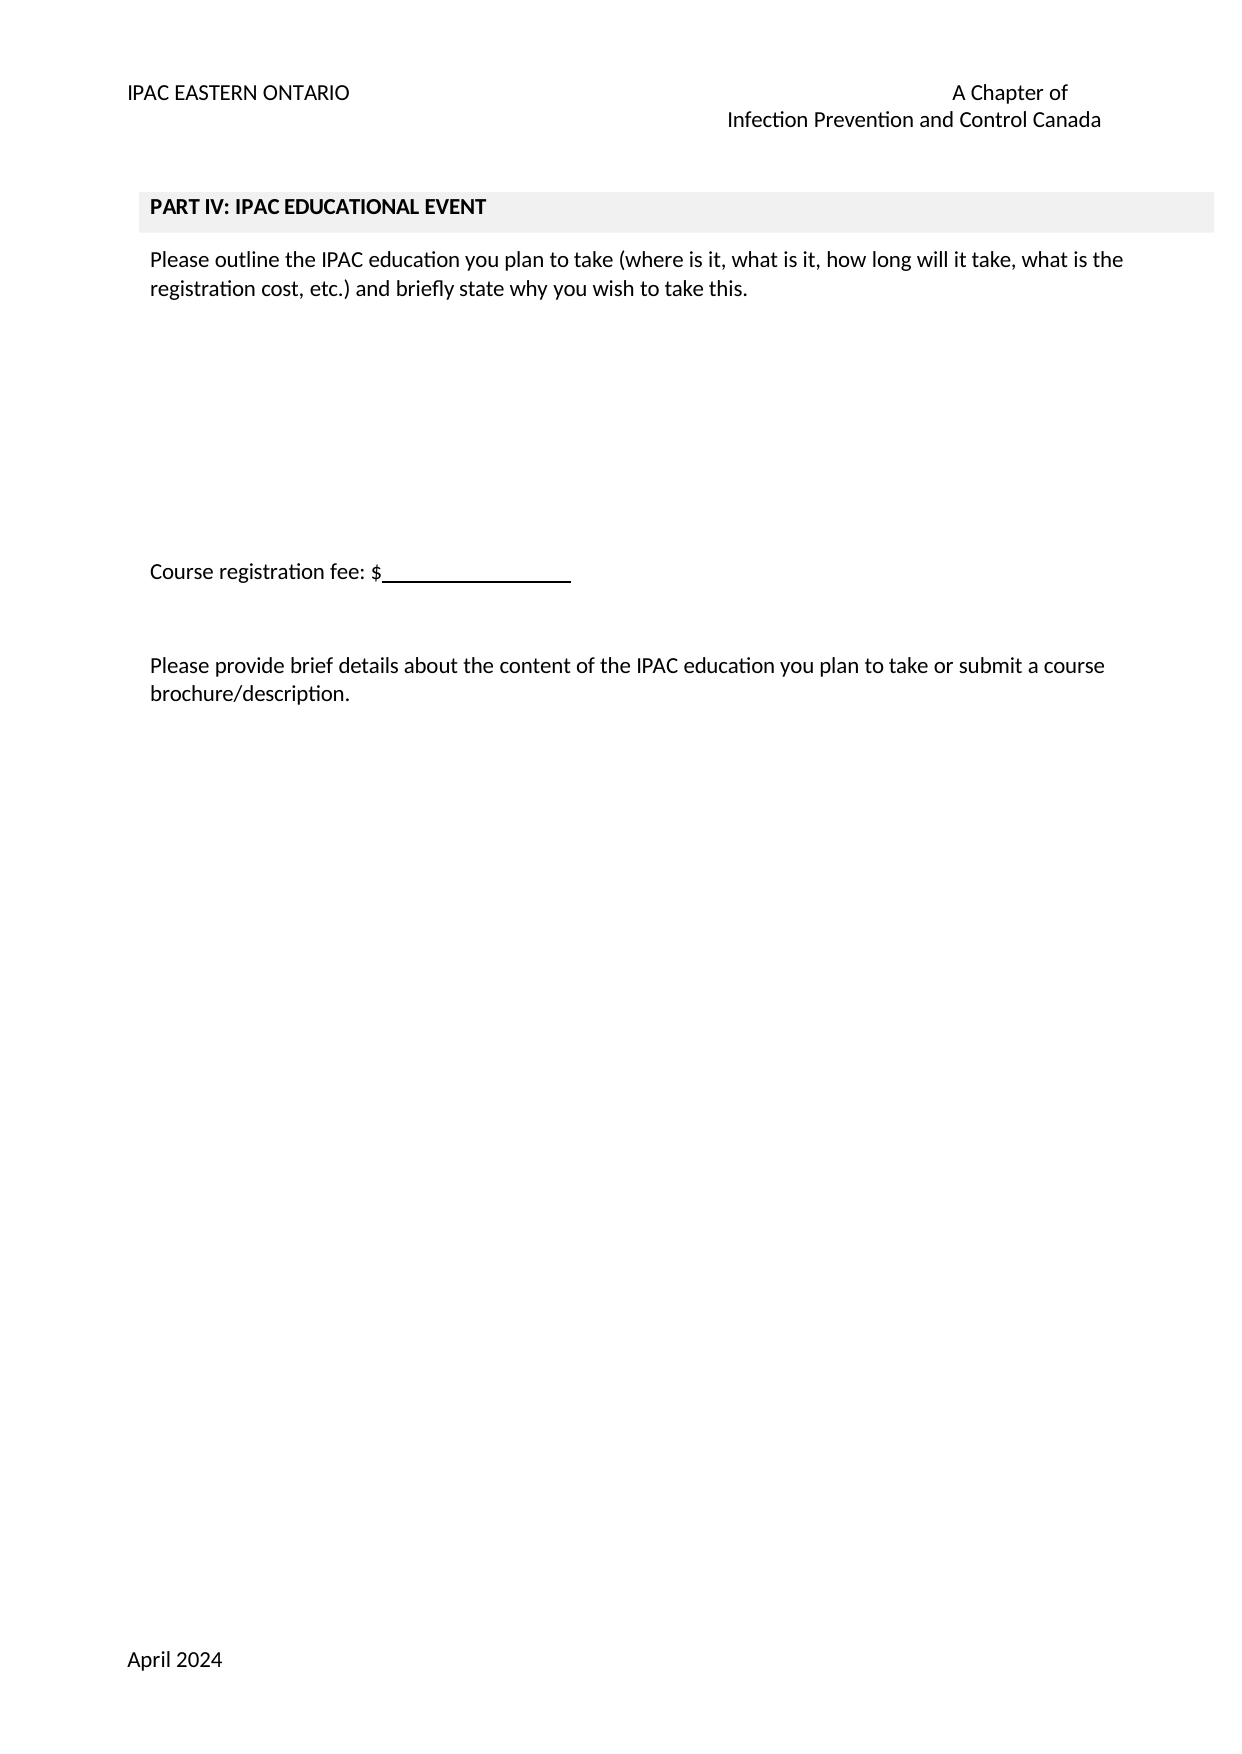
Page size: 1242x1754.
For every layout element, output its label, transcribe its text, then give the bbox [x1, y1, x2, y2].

text Please provide brief details about the content of the IPAC education you plan to take or submit a course brochure/description. [150, 651, 1210, 707]
text Please outline the IPAC education you plan to take (where is it, what is it, how long will it take, what is the registration cost, etc.) and briefly state why you wish to take this. [150, 246, 1210, 302]
text Course registration fee: $ [150, 557, 1225, 585]
